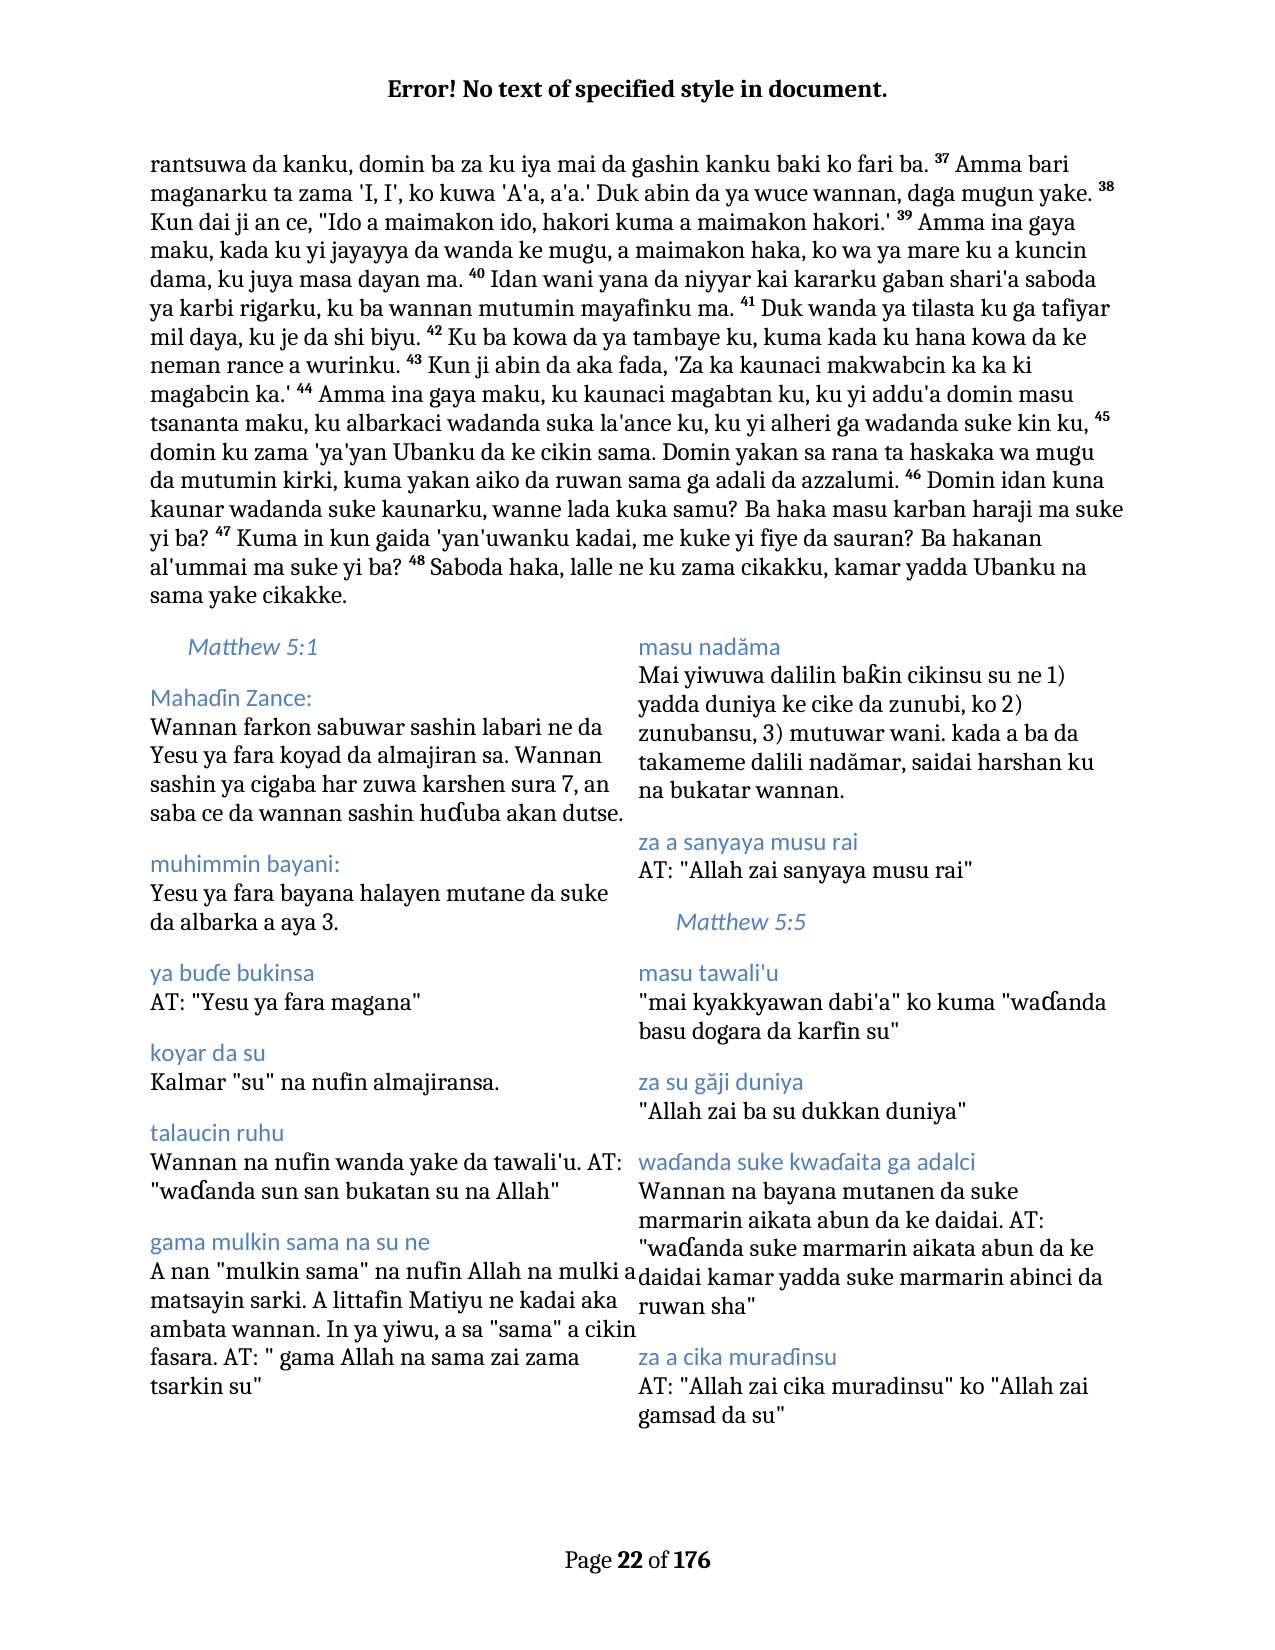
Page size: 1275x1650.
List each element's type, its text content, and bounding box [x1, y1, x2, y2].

subtitle za a cika muraɗinsu [638, 1341, 1125, 1372]
subtitle masu nadăma [638, 631, 1125, 661]
text Wannan farkon sabuwar sashin labari ne da Yesu ya fara koyad da almajiran sa. Wannan sashin ya cigaba har zuwa karshen sura 7, an saba ce da wannan sashin huɗuba akan dutse. [150, 713, 637, 828]
subtitle koyar da su [150, 1037, 637, 1068]
text A nan "mulkin sama" na nufin Allah na mulki a matsayin sarki. A littafin Matiyu ne kadai aka ambata wannan. In ya yiwu, a sa "sama" a cikin fasara. AT: " gama Allah na sama zai zama tsarkin su" [150, 1257, 637, 1401]
subtitle gama mulkin sama na su ne [150, 1226, 637, 1257]
text "Allah zai ba su dukkan duniya" [638, 1097, 1125, 1126]
text Wannan na nufin wanda yake da tawali'u. AT: "waɗanda sun san bukatan su na Allah" [150, 1148, 637, 1206]
subtitle Mahaɗin Zance: [150, 682, 637, 713]
text Wannan na bayana mutanen da suke marmarin aikata abun da ke daidai. AT: "waɗanda suke marmarin aikata abun da ke daidai kamar yadda suke marmarin abinci da ruwan sha" [638, 1177, 1125, 1321]
text "mai kyakkyawan dabi'a" ko kuma "waɗanda basu dogara da karfin su" [638, 988, 1125, 1045]
text AT: "Allah zai sanyaya musu rai" [638, 856, 1125, 885]
text AT: "Allah zai cika muradinsu" ko "Allah zai gamsad da su" [638, 1372, 1125, 1429]
subtitle masu tawali'u [638, 957, 1125, 988]
subtitle ya buɗe bukinsa [150, 957, 637, 988]
subtitle muhimmin bayani: [150, 848, 637, 879]
text Yesu ya fara bayana halayen mutane da suke da albarka a aya 3. [150, 879, 637, 937]
subtitle za su găji duniya [638, 1066, 1125, 1097]
text Mai yiwuwa dalilin baƙin cikinsu su ne 1) yadda duniya ke cike da zunubi, ko 2) zunubansu, 3) mutuwar wani. kada a ba da takameme dalili nadămar, saidai harshan ku na bukatar wannan. [638, 661, 1125, 805]
subtitle waɗanda suke kwaɗaita ga adalci [638, 1146, 1125, 1177]
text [150, 150, 1125, 610]
subtitle Matthew 5:1 [150, 631, 637, 661]
subtitle Matthew 5:5 [638, 906, 1125, 937]
text Kalmar "su" na nufin almajiransa. [150, 1068, 637, 1097]
subtitle talaucin ruhu [150, 1118, 637, 1148]
text AT: "Yesu ya fara magana" [150, 988, 637, 1017]
subtitle za a sanyaya musu rai [638, 826, 1125, 856]
